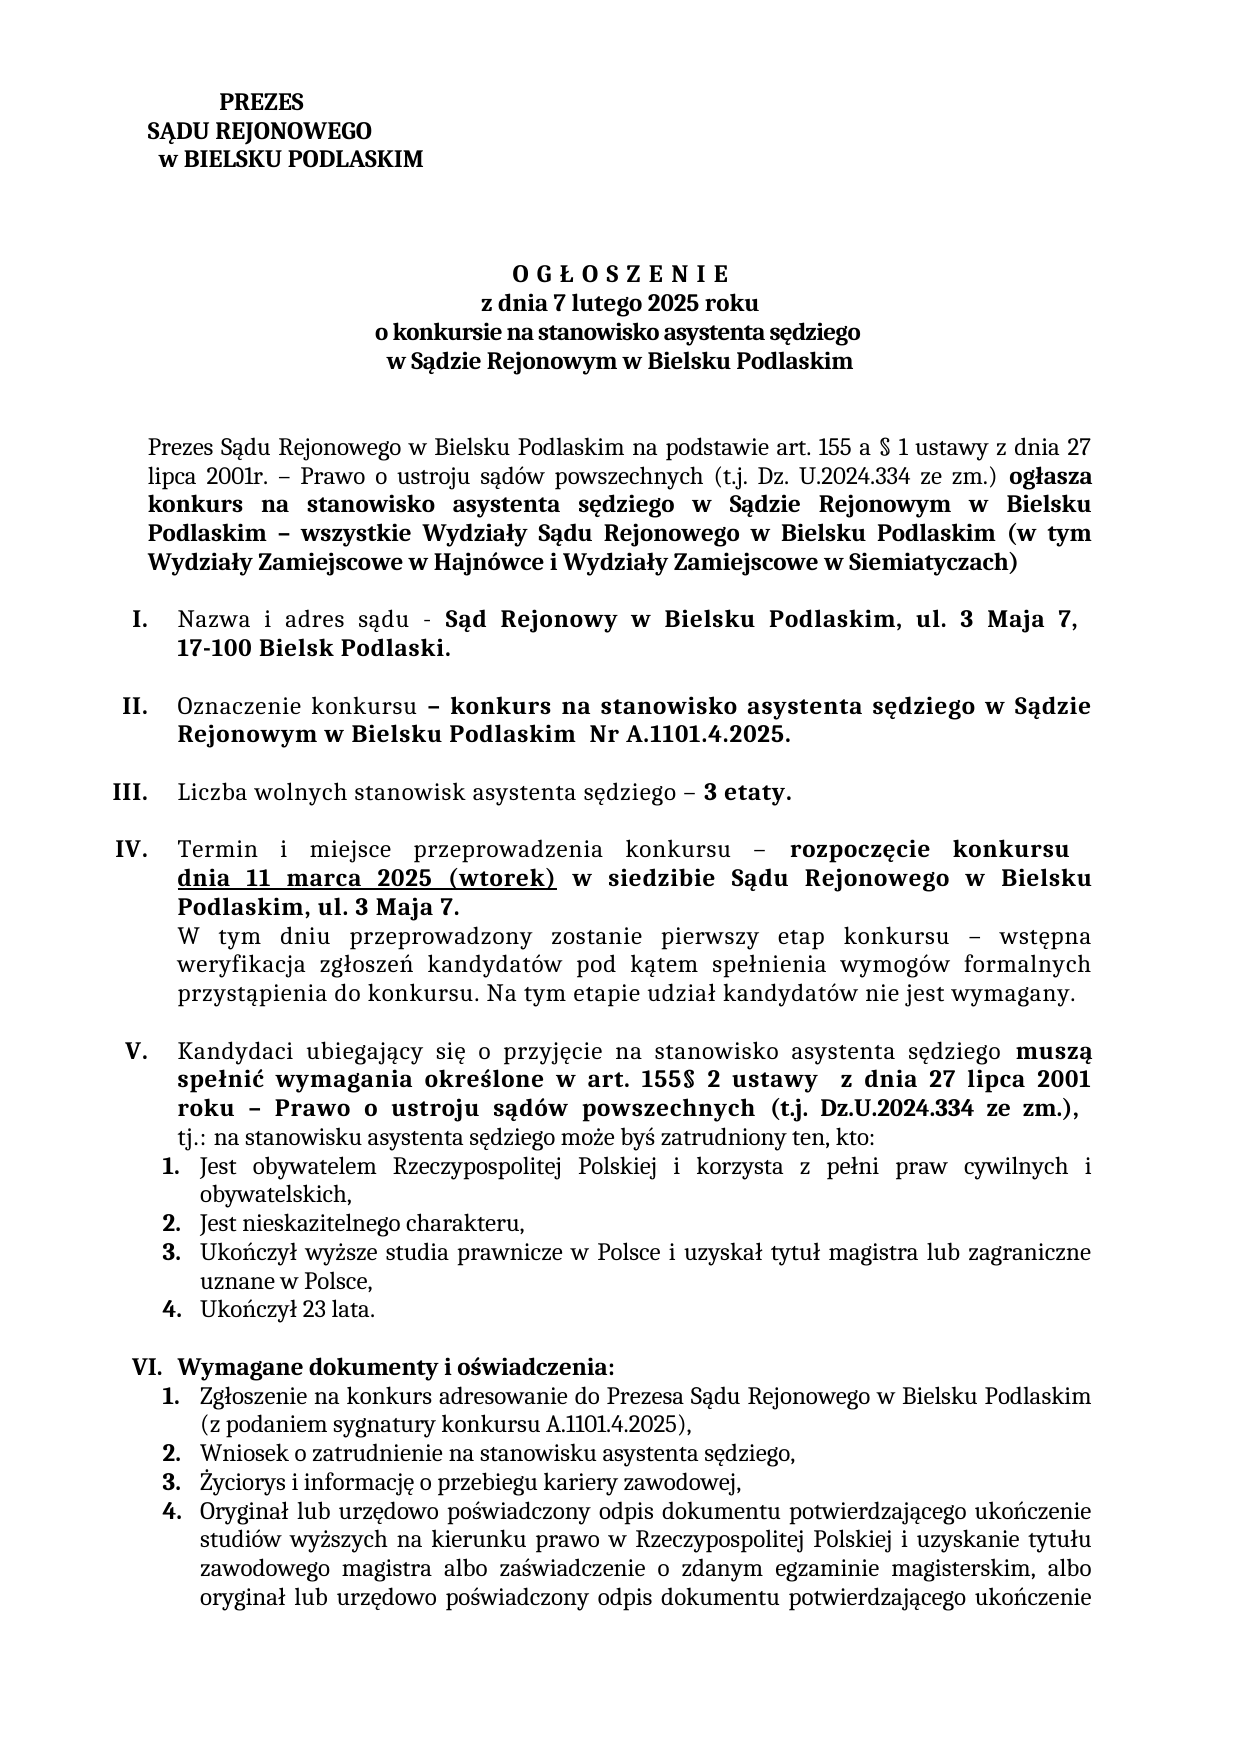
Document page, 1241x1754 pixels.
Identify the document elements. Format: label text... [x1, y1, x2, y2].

subtitle Oznaczenie konkursu – konkurs na stanowisko asystenta sędziego w Sądzie Rejonowym w Bielsku Podlaskim Nr A.1101.4.2025. [148, 692, 1093, 749]
list Ukończył wyższe studia prawnicze w Polsce i uzyskał tytuł magistra lub zagraniczne uznane w Polsce, [162, 1238, 1093, 1295]
subtitle Termin i miejsce przeprowadzenia konkursu – rozpoczęcie konkursu dnia 11 marca 2025 (wtorek) w siedzibie Sądu Rejonowego w Bielsku Podlaskim, ul. 3 Maja 7. [148, 835, 1093, 922]
list Jest obywatelem Rzeczypospolitej Polskiej i korzysta z pełni praw cywilnych i obywatelskich, [162, 1152, 1093, 1209]
text Prezes Sądu Rejonowego w Bielsku Podlaskim na podstawie art. 155 a § 1 ustawy z dnia 27 lipca 2001r. – Prawo o ustroju sądów powszechnych (t.j. Dz. U.2024.334 ze zm.) ogłasza konkurs na stanowisko asystenta sędziego w Sądzie Rejonowym w Bielsku Podlaskim – wszystkie Wydziały Sądu Rejonowego w Bielsku Podlaskim (w tym Wydziały Zamiejscowe w Hajnówce i Wydziały Zamiejscowe w Siemiatyczach) [148, 433, 1093, 577]
text o konkursie na stanowisko asystenta sędziego w Sądzie Rejonowym w Bielsku Podlaskim [148, 318, 1093, 375]
list Wniosek o zatrudnienie na stanowisku asystenta sędziego, [162, 1439, 1093, 1468]
text SĄDU REJONOWEGO [148, 117, 1093, 145]
text z dnia 7 lutego 2025 roku [148, 289, 1093, 318]
subtitle Nazwa i adres sądu - Sąd Rejonowy w Bielsku Podlaskim, ul. 3 Maja 7, 17-100 Bielsk Podlaski. [148, 605, 1093, 663]
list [162, 1497, 1093, 1612]
list Wymagane dokumenty i oświadczenia: [162, 1353, 1093, 1382]
list Jest nieskazitelnego charakteru, [162, 1209, 1093, 1238]
subtitle Liczba wolnych stanowisk asystenta sędziego – 3 etaty. [148, 778, 1093, 807]
list Ukończył 23 lata. [162, 1295, 1093, 1324]
list Zgłoszenie na konkurs adresowanie do Prezesa Sądu Rejonowego w Bielsku Podlaskim (z podaniem sygnatury konkursu A.1101.4.2025), [162, 1382, 1093, 1439]
subtitle Kandydaci ubiegający się o przyjęcie na stanowisko asystenta sędziego muszą spełnić wymagania określone w art. 155§ 2 ustawy z dnia 27 lipca 2001 roku – Prawo o ustroju sądów powszechnych (t.j. Dz.U.2024.334 ze zm.), tj.: na stanowisku asystenta sędziego może byś zatrudniony ten, kto: [148, 1037, 1093, 1152]
text w BIELSKU PODLASKIM [148, 145, 1093, 174]
list Życiorys i informację o przebiegu kariery zawodowej, [162, 1468, 1093, 1497]
subtitle W tym dniu przeprowadzony zostanie pierwszy etap konkursu – wstępna weryfikacja zgłoszeń kandydatów pod kątem spełnienia wymogów formalnych przystąpienia do konkursu. Na tym etapie udział kandydatów nie jest wymagany. [177, 922, 1093, 1008]
text OGŁOSZENIE [148, 260, 1093, 289]
text PREZES [148, 88, 1093, 117]
